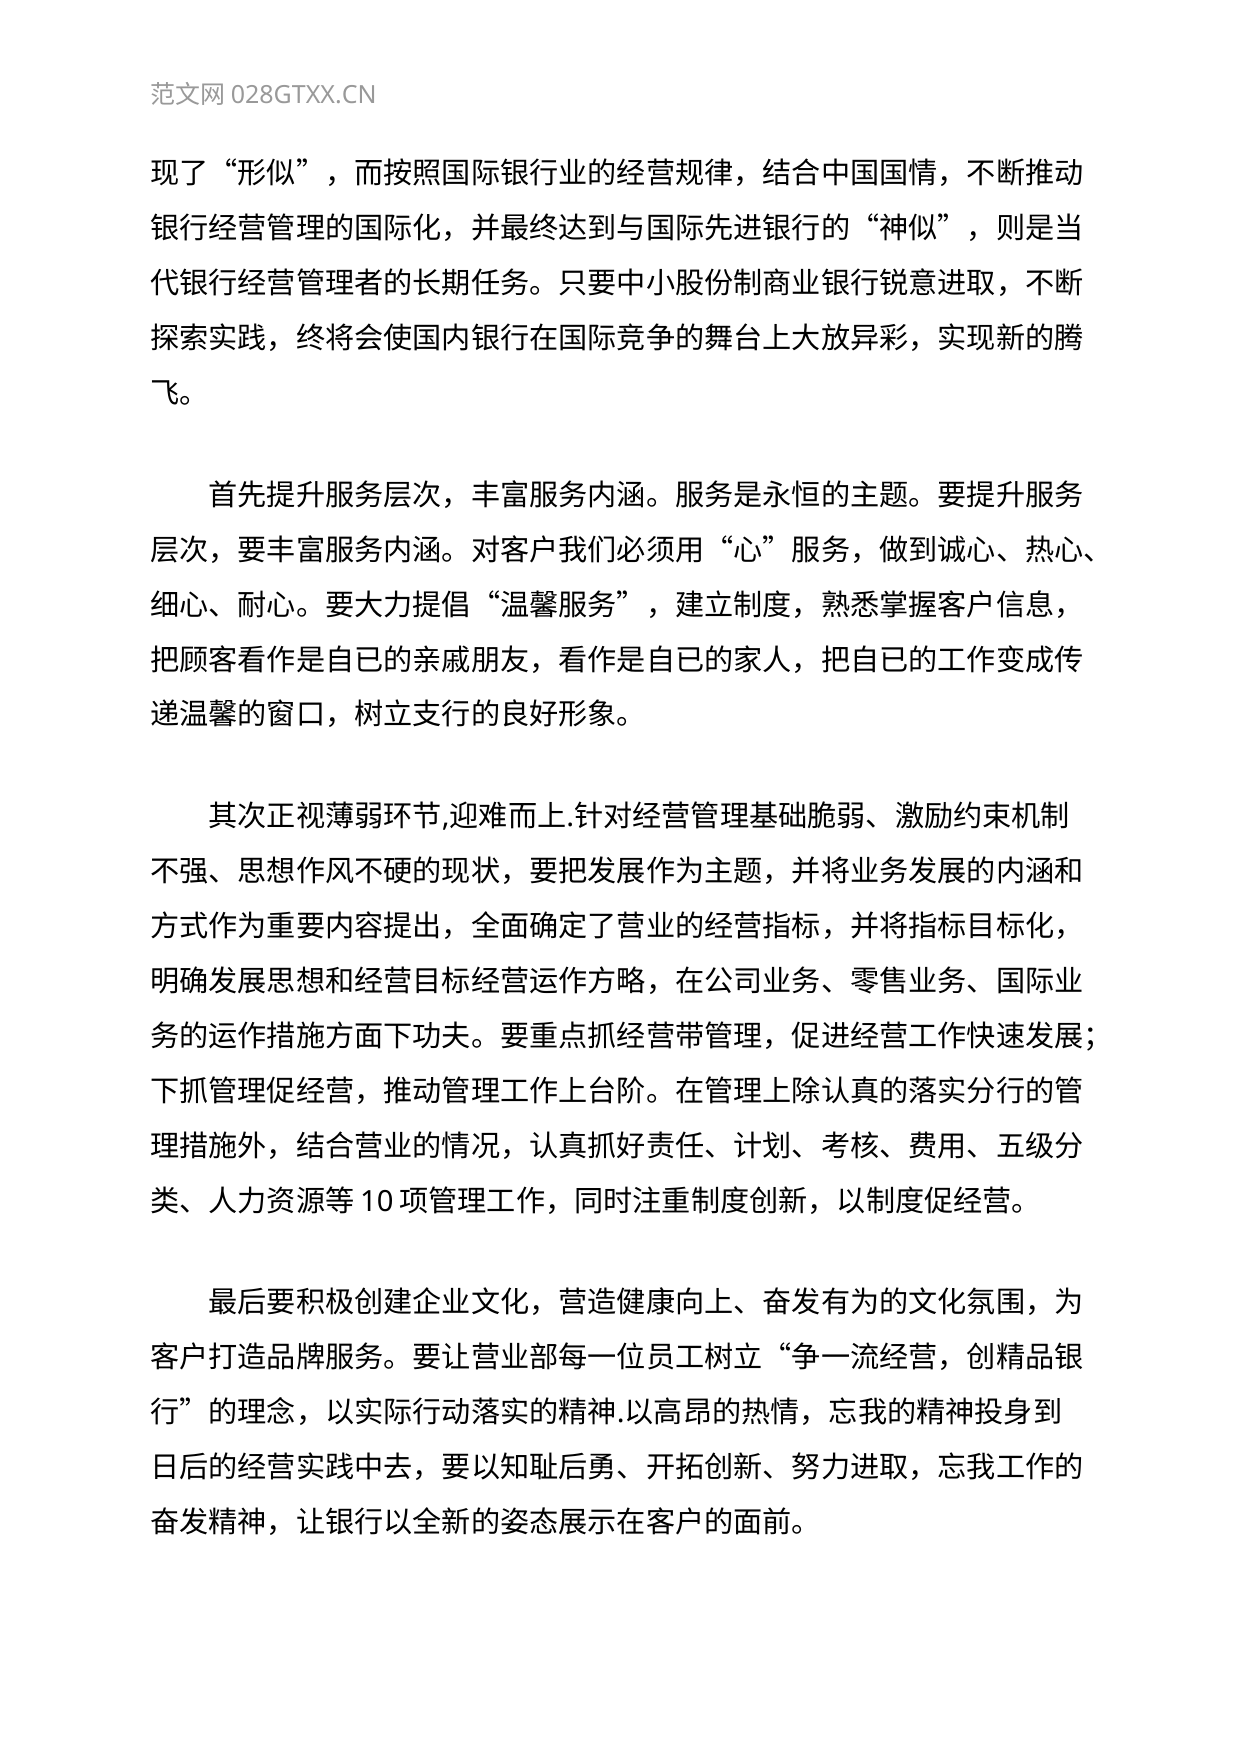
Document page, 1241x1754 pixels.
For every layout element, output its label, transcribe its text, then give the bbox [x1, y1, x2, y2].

text 其次正视薄弱环节,迎难而上.针对经营管理基础脆弱、激励约束机制不强、思想作风不硬的现状，要把发展作为主题，并将业务发展的内涵和方式作为重要内容提出，全面确定了营业的经营指标，并将指标目标化，明确发展思想和经营目标经营运作方略，在公司业务、零售业务、国际业务的运作措施方面下功夫。要重点抓经营带管理，促进经营工作快速发展；下抓管理促经营，推动管理工作上台阶。在管理上除认真的落实分行的管理措施外，结合营业的情况，认真抓好责任、计划、考核、费用、五级分类、人力资源等10项管理工作，同时注重制度创新，以制度促经营。 [150, 793, 1090, 1219]
text 最后要积极创建企业文化，营造健康向上、奋发有为的文化氛围，为客户打造品牌服务。要让营业部每一位员工树立“争一流经营，创精品银行”的理念，以实际行动落实的精神.以高昂的热情，忘我的精神投身到日后的经营实践中去，要以知耻后勇、开拓创新、努力进取，忘我工作的奋发精神，让银行以全新的姿态展示在客户的面前。 [150, 1279, 1090, 1541]
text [150, 150, 1090, 412]
text 首先提升服务层次，丰富服务内涵。服务是永恒的主题。要提升服务层次，要丰富服务内涵。对客户我们必须用“心”服务，做到诚心、热心、细心、耐心。要大力提倡“温馨服务”，建立制度，熟悉掌握客户信息，把顾客看作是自已的亲戚朋友，看作是自已的家人，把自已的工作变成传递温馨的窗口，树立支行的良好形象。 [150, 471, 1090, 733]
